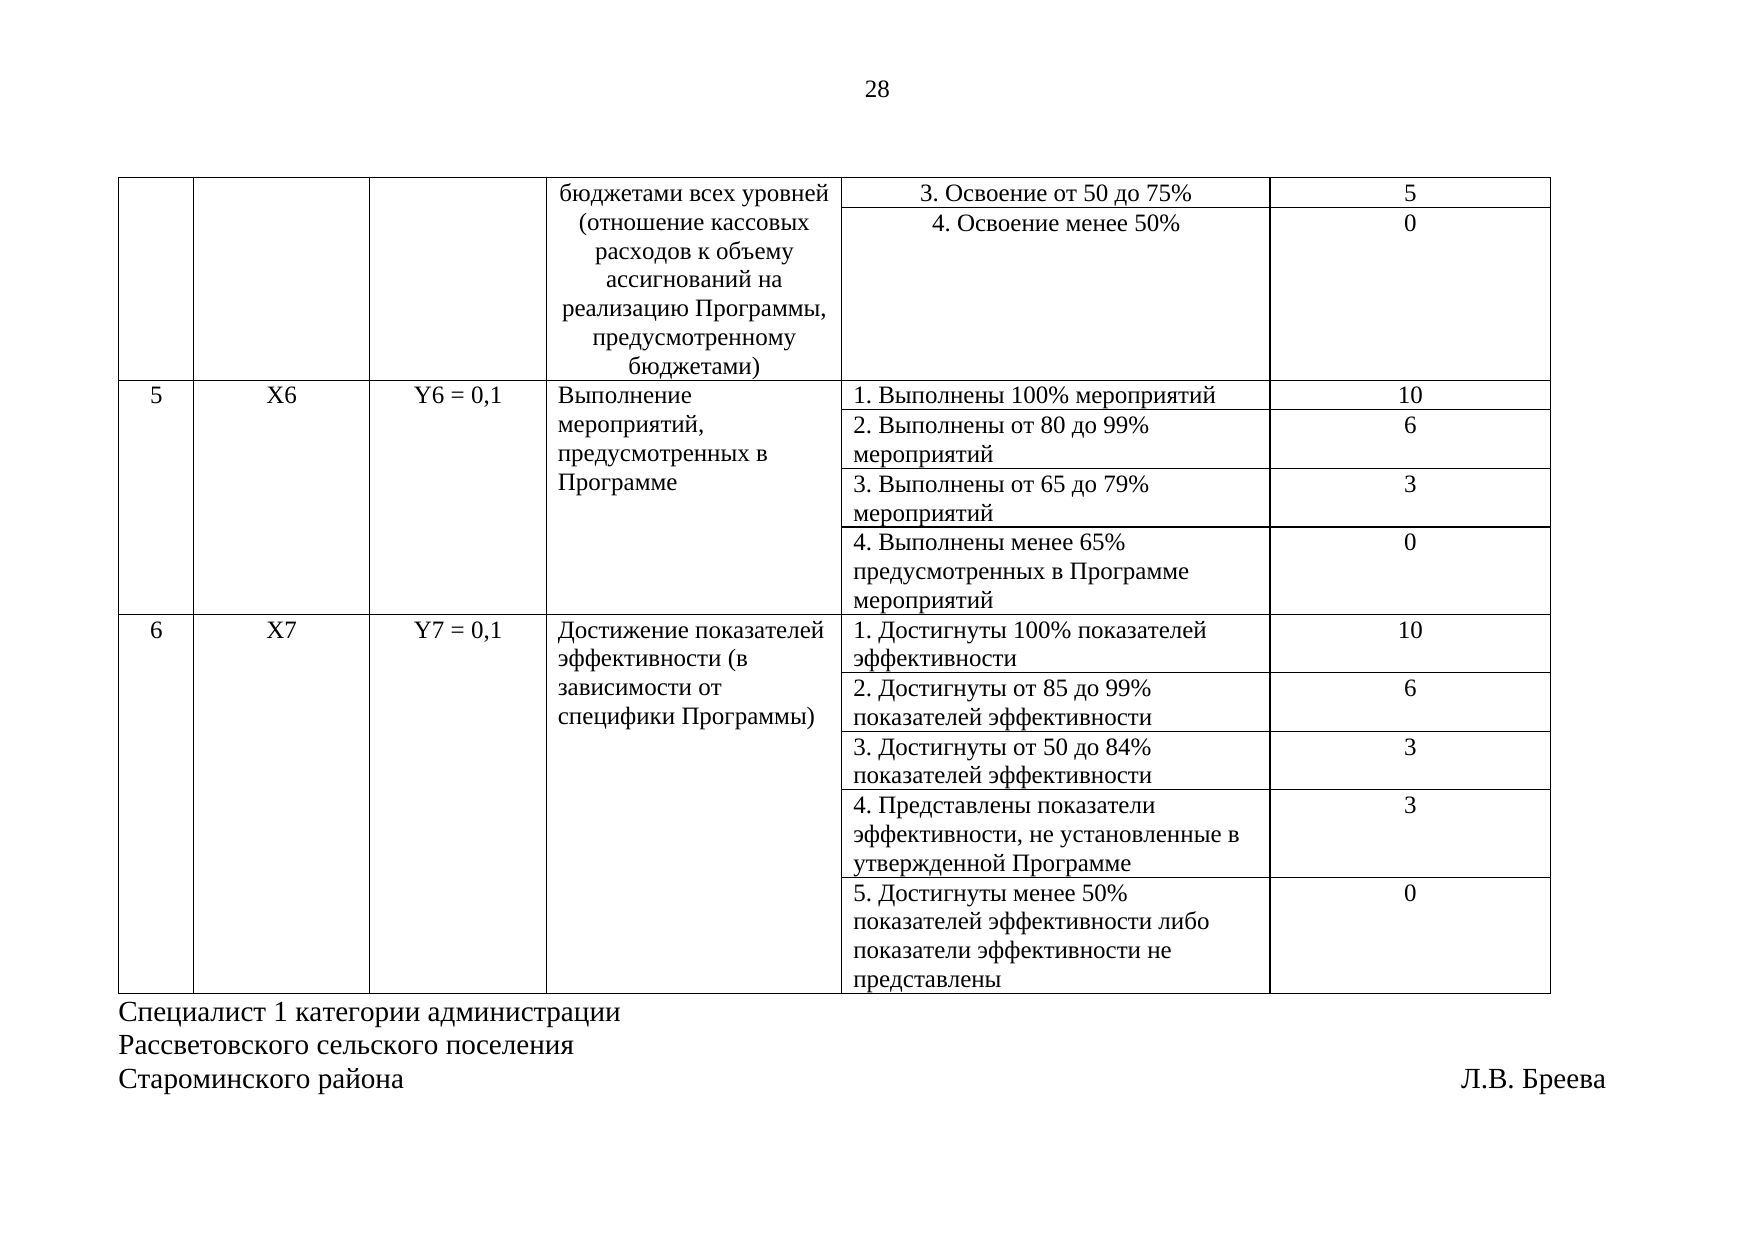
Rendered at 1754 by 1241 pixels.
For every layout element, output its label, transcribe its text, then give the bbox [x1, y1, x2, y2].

table_cell 5. Достигнуты менее 50% показателей эффективности либо показатели эффективности не представлены [842, 878, 1269, 993]
table_cell 0 [1271, 208, 1550, 379]
table_cell 3. Освоение от 50 до 75% [842, 178, 1269, 207]
table_cell 4. Освоение менее 50% [842, 208, 1269, 379]
table_cell 4. Представлены показатели эффективности, не установленные в утвержденной Программе [842, 790, 1269, 877]
text Староминского района Л.В. Бреева [118, 1061, 1754, 1094]
table_cell 10 [1271, 381, 1550, 409]
table_cell 10 [1271, 615, 1550, 672]
table_cell 0 [1271, 878, 1550, 993]
table_cell 4. Выполнены менее 65% предусмотренных в Программе мероприятий [842, 528, 1269, 614]
table_cell 3 [1271, 732, 1550, 789]
table_cell 6 [1271, 410, 1550, 468]
table_cell Достижение показателей эффективности (в зависимости от специфики Программы) [547, 615, 841, 993]
table_cell 3. Выполнены от 65 до 79% мероприятий [842, 469, 1269, 526]
table_cell 1. Выполнены 100% мероприятий [842, 381, 1269, 409]
table_cell 2. Выполнены от 80 до 99% мероприятий [842, 410, 1269, 468]
table_cell Y7 = 0,1 [370, 615, 546, 993]
table_cell 6 [119, 615, 193, 993]
text Специалист 1 категории администрации [118, 994, 1636, 1027]
table_cell 3 [1271, 790, 1550, 877]
table_cell Y6 = 0,1 [370, 381, 546, 614]
table_cell 5 [119, 381, 193, 614]
table_cell 3 [1271, 469, 1550, 526]
table_cell 5 [1271, 178, 1550, 207]
table_cell 1. Достигнуты 100% показателей эффективности [842, 615, 1269, 672]
table_cell 2. Достигнуты от 85 до 99% показателей эффективности [842, 673, 1269, 731]
text Рассветовского сельского поселения [118, 1027, 1636, 1061]
table_cell Х6 [194, 381, 369, 614]
table_cell Х7 [194, 615, 369, 993]
table_cell 3. Достигнуты от 50 до 84% показателей эффективности [842, 732, 1269, 789]
table_cell Выполнение мероприятий, предусмотренных в Программе [547, 381, 841, 614]
table_cell 0 [1271, 528, 1550, 614]
table_cell 6 [1271, 673, 1550, 731]
